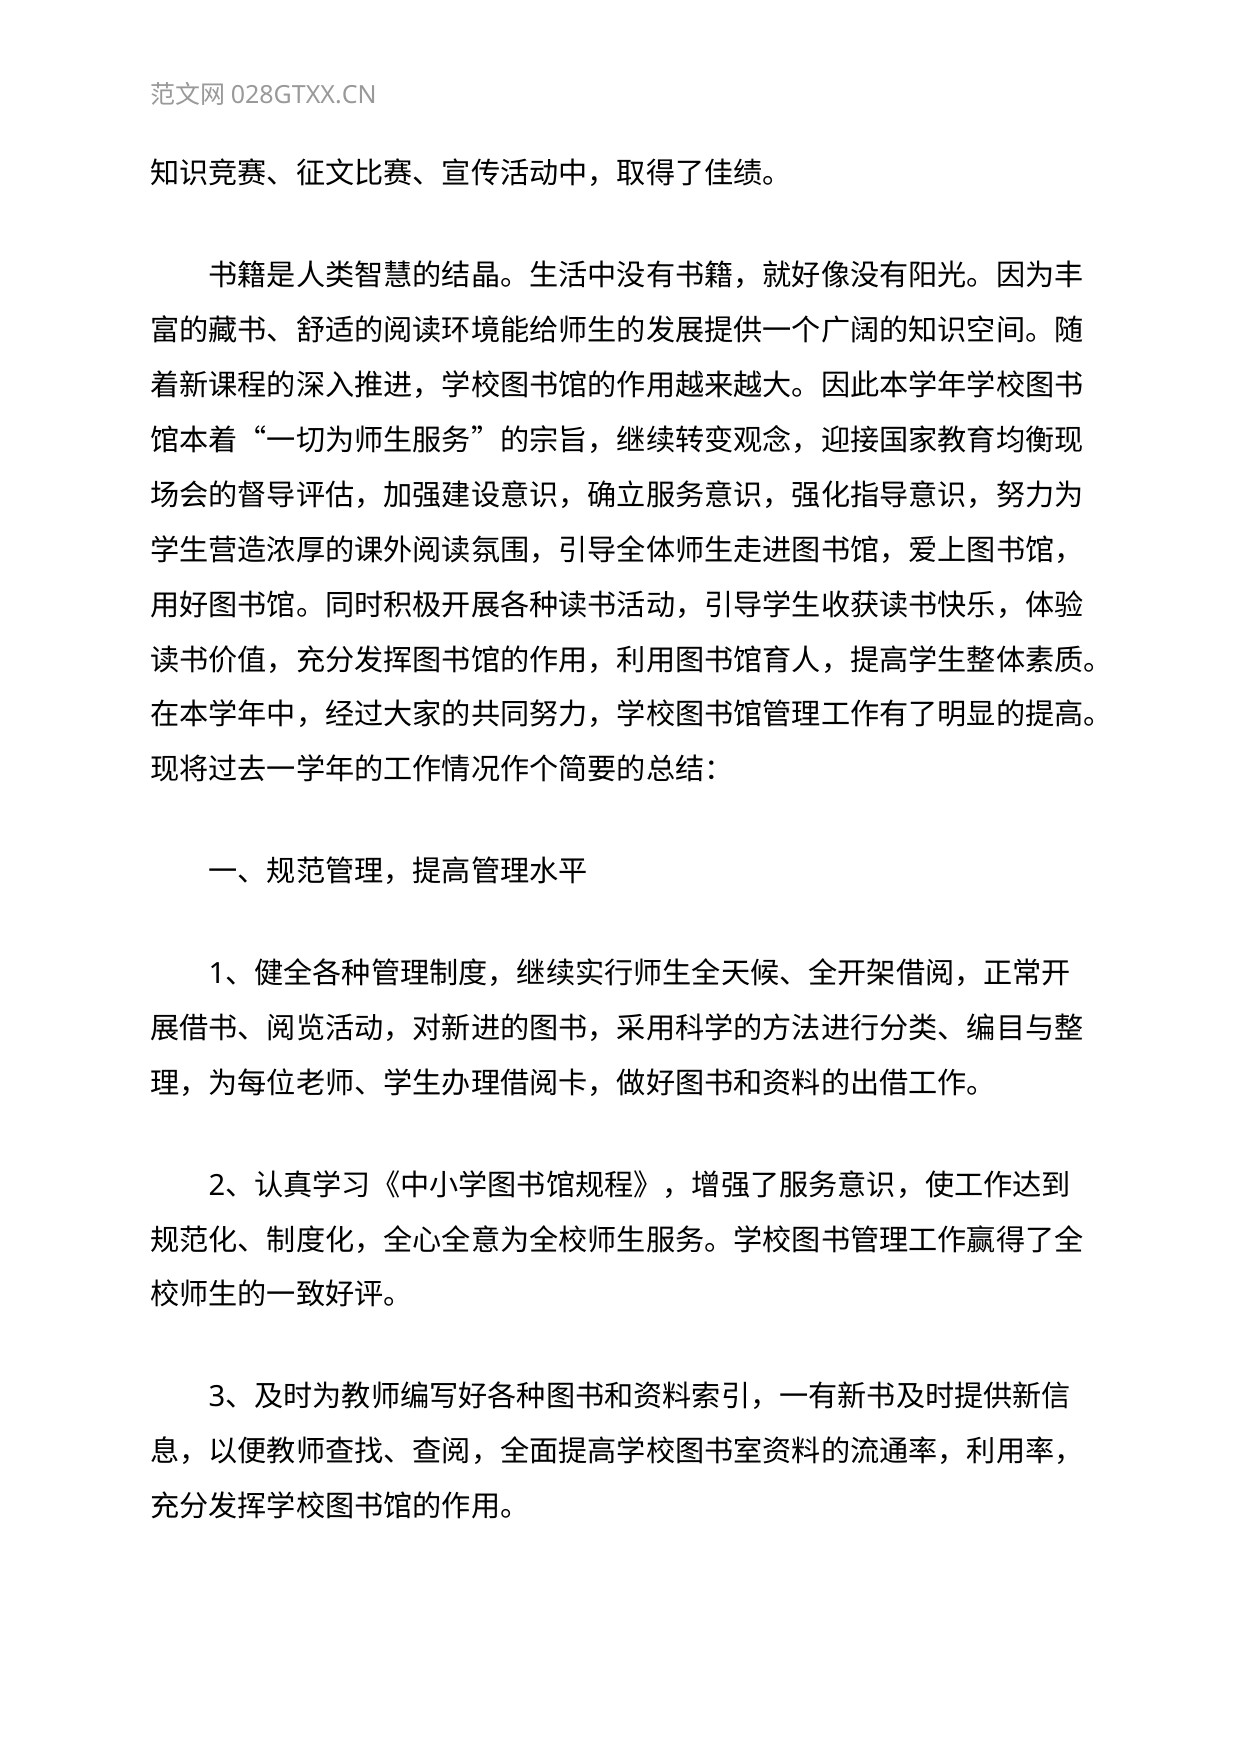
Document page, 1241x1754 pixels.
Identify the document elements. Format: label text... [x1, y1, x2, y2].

text 1、健全各种管理制度，继续实行师生全天候、全开架借阅，正常开展借书、阅览活动，对新进的图书，采用科学的方法进行分类、编目与整理，为每位老师、学生办理借阅卡，做好图书和资料的出借工作。 [150, 949, 1090, 1102]
text 3、及时为教师编写好各种图书和资料索引，一有新书及时提供新信息，以便教师查找、查阅，全面提高学校图书室资料的流通率，利用率，充分发挥学校图书馆的作用。 [150, 1373, 1090, 1525]
text 书籍是人类智慧的结晶。生活中没有书籍，就好像没有阳光。因为丰富的藏书、舒适的阅读环境能给师生的发展提供一个广阔的知识空间。随着新课程的深入推进，学校图书馆的作用越来越大。因此本学年学校图书馆本着“一切为师生服务”的宗旨，继续转变观念，迎接国家教育均衡现场会的督导评估，加强建设意识，确立服务意识，强化指导意识，努力为学生营造浓厚的课外阅读氛围，引导全体师生走进图书馆，爱上图书馆，用好图书馆。同时积极开展各种读书活动，引导学生收获读书快乐，体验读书价值，充分发挥图书馆的作用，利用图书馆育人，提高学生整体素质。在本学年中，经过大家的共同努力，学校图书馆管理工作有了明显的提高。现将过去一学年的工作情况作个简要的总结： [150, 252, 1090, 788]
text 2、认真学习《中小学图书馆规程》，增强了服务意识，使工作达到规范化、制度化，全心全意为全校师生服务。学校图书管理工作赢得了全校师生的一致好评。 [150, 1161, 1090, 1313]
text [150, 150, 1090, 192]
text 一、规范管理，提高管理水平 [150, 848, 1090, 890]
